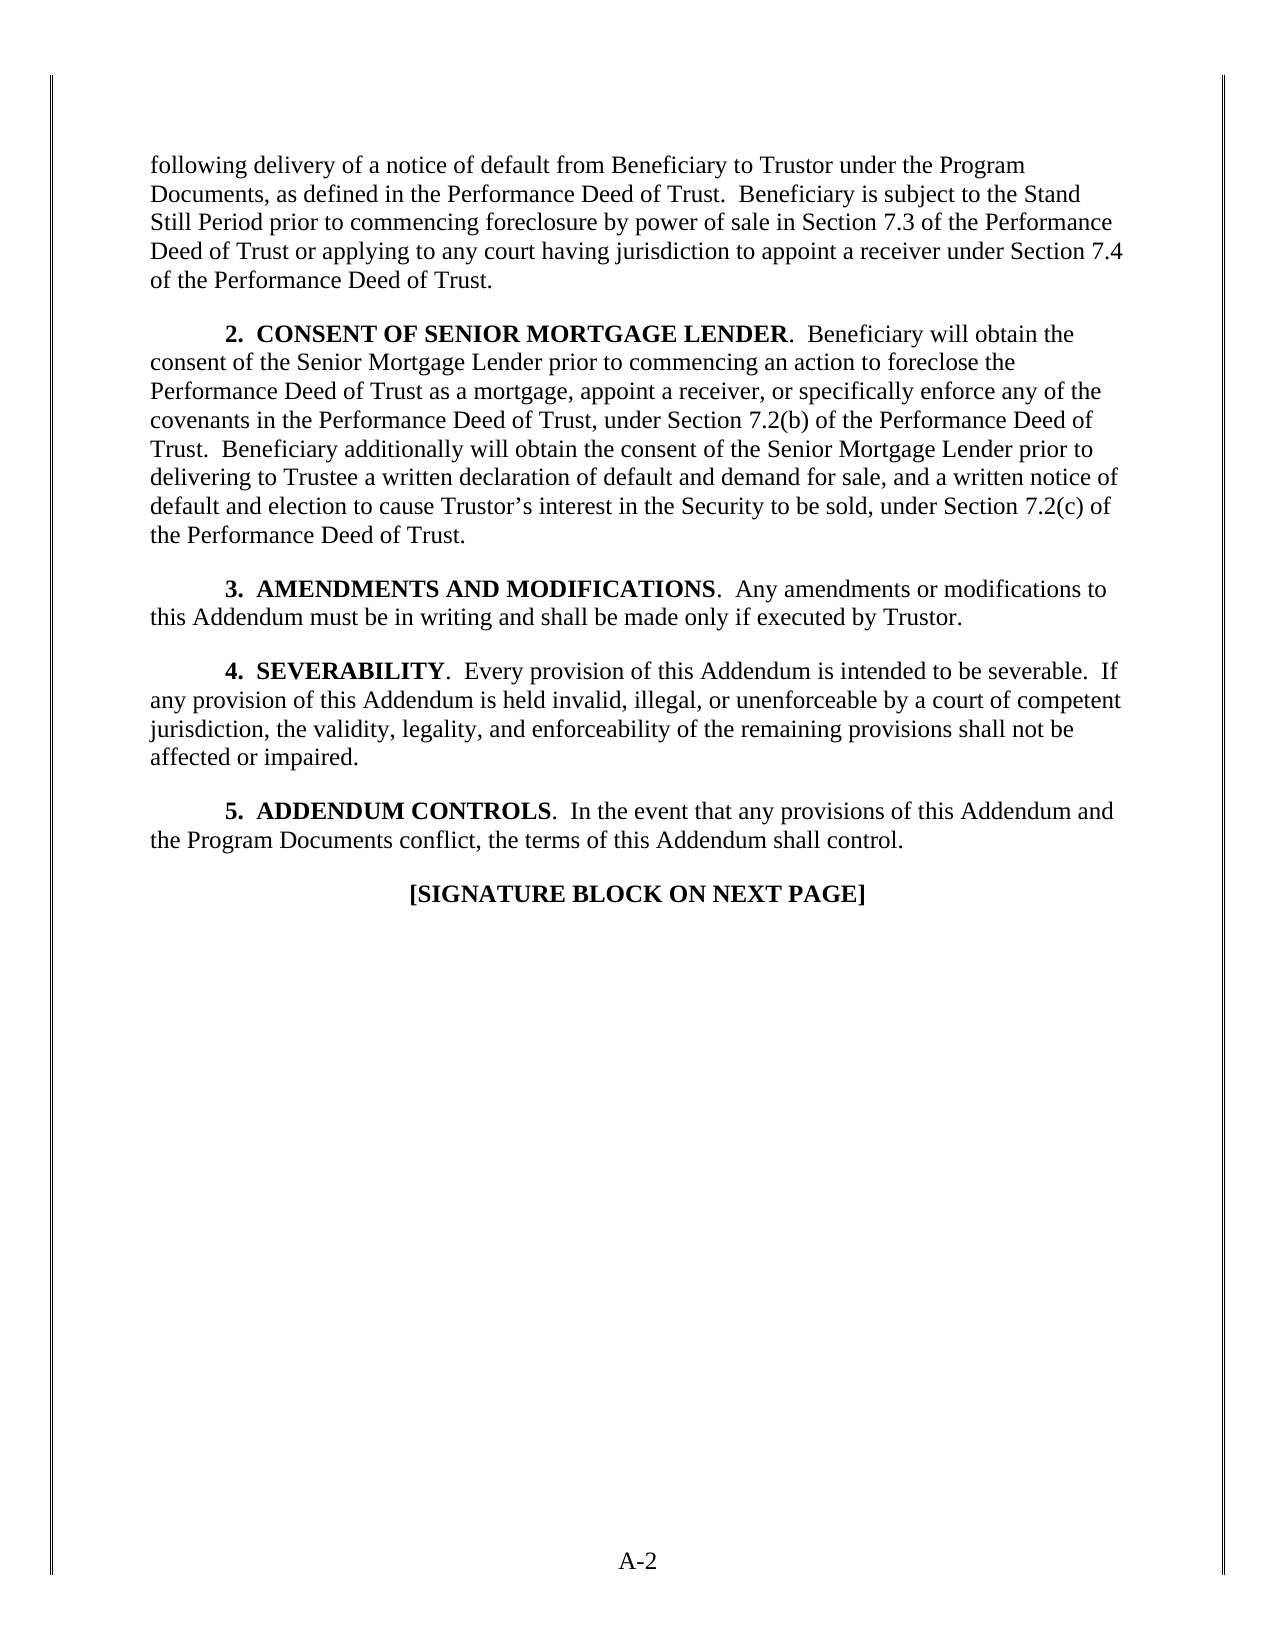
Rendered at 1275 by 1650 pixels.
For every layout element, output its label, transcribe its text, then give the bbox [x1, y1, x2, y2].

text 4. SEVERABILITY. Every provision of this Addendum is intended to be severable. If any provision of this Addendum is held invalid, illegal, or unenforceable by a court of competent jurisdiction, the validity, legality, and enforceability of the remaining provisions shall not be affected or impaired. [150, 656, 1125, 771]
text 5. ADDENDUM CONTROLS. In the event that any provisions of this Addendum and the Program Documents conflict, the terms of this Addendum shall control. [150, 796, 1125, 854]
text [150, 150, 1125, 294]
text 3. AMENDMENTS AND MODIFICATIONS. Any amendments or modifications to this Addendum must be in writing and shall be made only if executed by Trustor. [150, 574, 1125, 631]
text 2. CONSENT OF SENIOR MORTGAGE LENDER. Beneficiary will obtain the consent of the Senior Mortgage Lender prior to commencing an action to foreclose the Performance Deed of Trust as a mortgage, appoint a receiver, or specifically enforce any of the covenants in the Performance Deed of Trust, under Section 7.2(b) of the Performance Deed of Trust. Beneficiary additionally will obtain the consent of the Senior Mortgage Lender prior to delivering to Trustee a written declaration of default and demand for sale, and a written notice of default and election to cause Trustor’s interest in the Security to be sold, under Section 7.2(c) of the Performance Deed of Trust. [150, 319, 1125, 549]
title [SIGNATURE BLOCK ON NEXT PAGE] [150, 879, 1125, 907]
